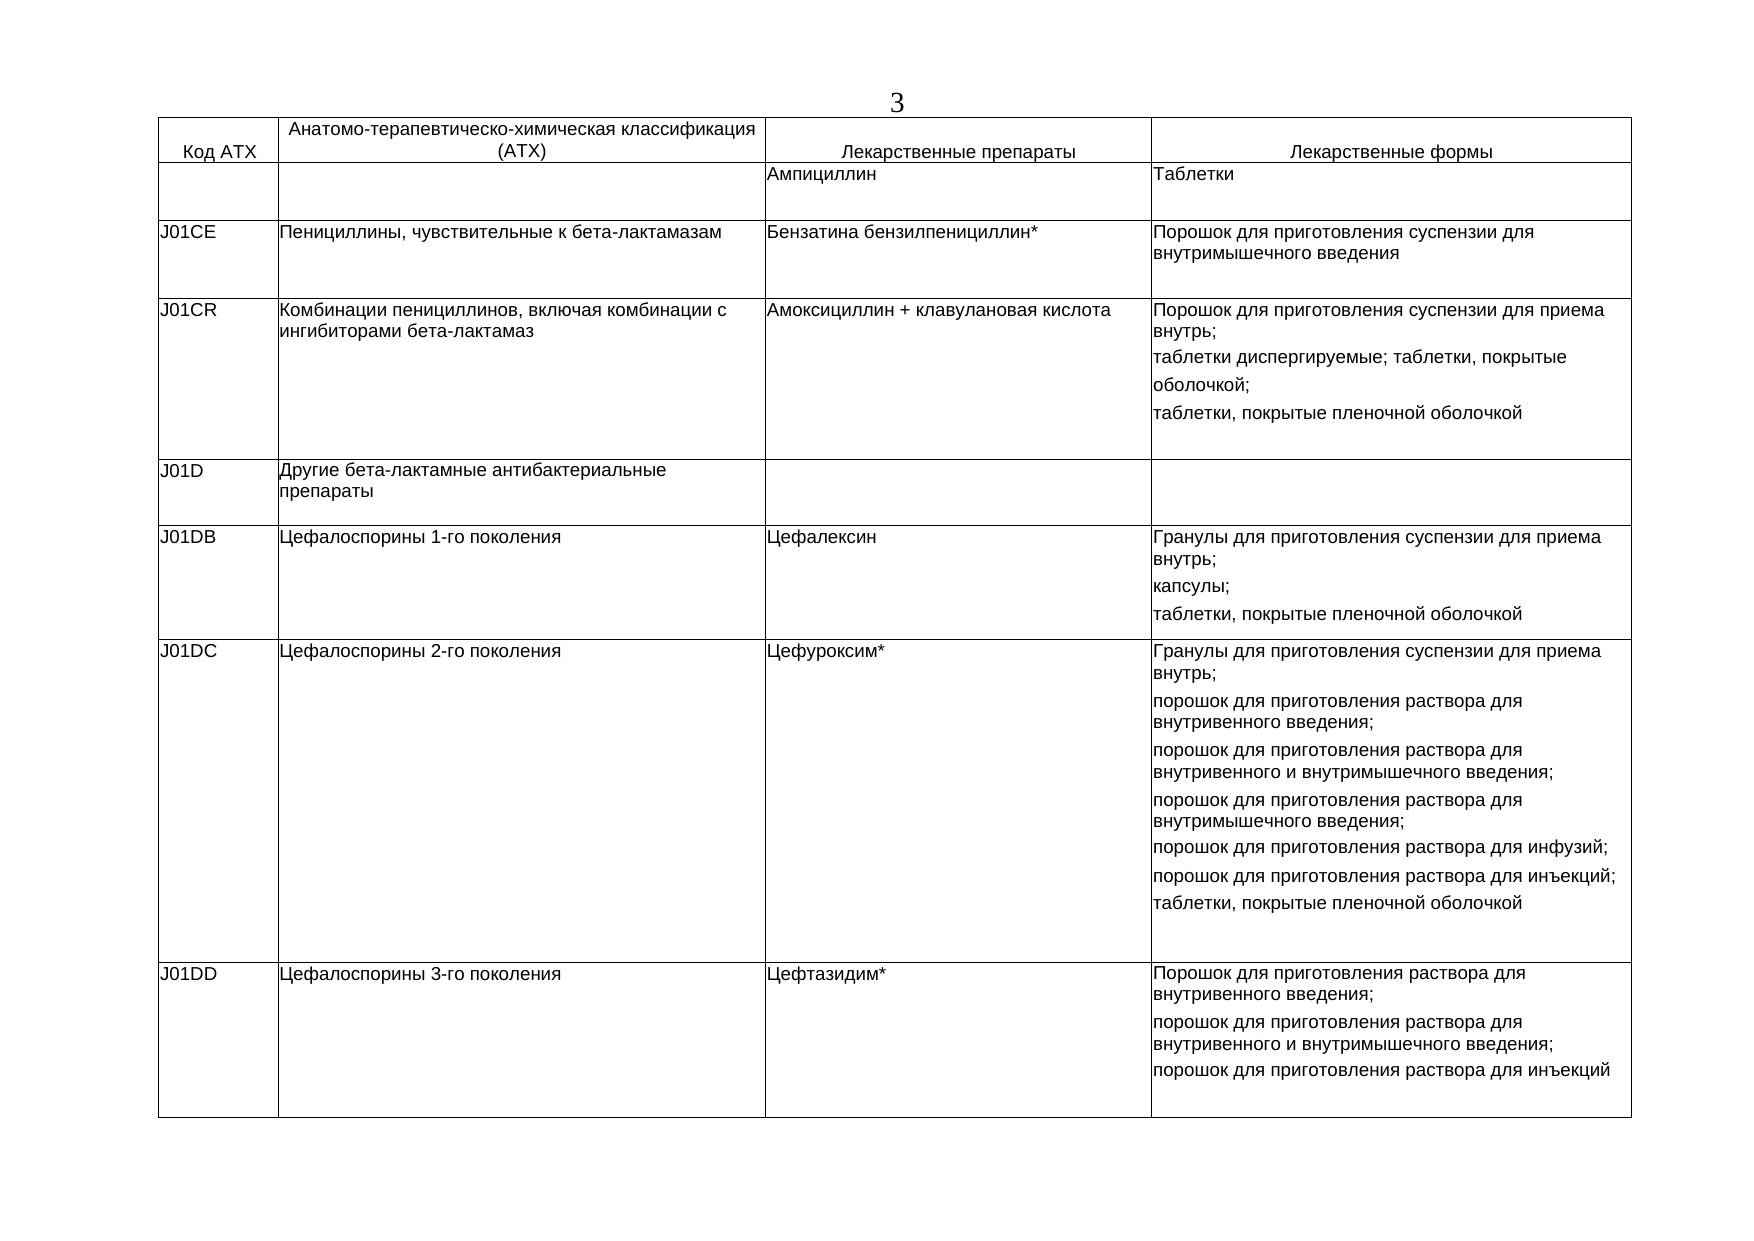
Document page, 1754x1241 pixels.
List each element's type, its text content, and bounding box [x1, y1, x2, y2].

table_cell Цефалоспорины 3-го поколения [279, 963, 765, 1117]
table_header Анатомо-терапевтическо-химическая классификация (АТХ) [279, 118, 765, 162]
table_cell J01CR [159, 299, 278, 459]
table_cell Цефалексин [766, 526, 1151, 639]
table_cell J01D [159, 460, 278, 525]
table_header Лекарственные формы [1152, 118, 1631, 162]
table_cell Другие бета-лактамные антибактериальные препараты [279, 460, 765, 525]
table_cell Порошок для приготовления суспензии для приема внутрь; таблетки диспергируемые; таблетки, покрытые оболочкой; таблетки, покрытые пленочной оболочкой [1152, 299, 1631, 459]
table_cell Цефалоспорины 2-го поколения [279, 640, 765, 962]
table_cell Ампициллин [766, 163, 1151, 219]
table_cell Комбинации пенициллинов, включая комбинации с ингибиторами бета-лактамаз [279, 299, 765, 459]
table_cell Цефуроксим* [766, 640, 1151, 962]
table_header Код АТХ [159, 118, 278, 162]
table_cell Порошок для приготовления суспензии для внутримышечного введения [1152, 221, 1631, 298]
table_cell J01DC [159, 640, 278, 962]
table_cell Цефалоспорины 1-го поколения [279, 526, 765, 639]
table_cell [1152, 460, 1631, 525]
table_cell Гранулы для приготовления суспензии для приема внутрь; порошок для приготовления раствора для внутривенного введения; порошок для приготовления раствора для внутривенного и внутримышечного введения; порошок для приготовления раствора для внутримышечного введения; порошок для приготовления раствора для инфузий; порошок для приготовления раствора для инъекций; таблетки, покрытые пленочной оболочкой [1152, 640, 1631, 962]
table_cell Цефтазидим* [766, 963, 1151, 1117]
table_cell J01CE [159, 221, 278, 298]
table_cell Таблетки [1152, 163, 1631, 219]
table_cell Амоксициллин + клавулановая кислота [766, 299, 1151, 459]
table_cell Порошок для приготовления раствора для внутривенного введения; порошок для приготовления раствора для внутривенного и внутримышечного введения; порошок для приготовления раствора для инъекций [1152, 963, 1631, 1117]
table_cell Гранулы для приготовления суспензии для приема внутрь; капсулы; таблетки, покрытые пленочной оболочкой [1152, 526, 1631, 639]
table_cell [766, 460, 1151, 525]
table_cell [279, 163, 765, 219]
table_cell J01DB [159, 526, 278, 639]
table_header Лекарственные препараты [766, 118, 1151, 162]
table_cell [159, 163, 278, 219]
table_cell J01DD [159, 963, 278, 1117]
table_cell Пенициллины, чувствительные к бета-лактамазам [279, 221, 765, 298]
table_cell Бензатина бензилпенициллин* [766, 221, 1151, 298]
